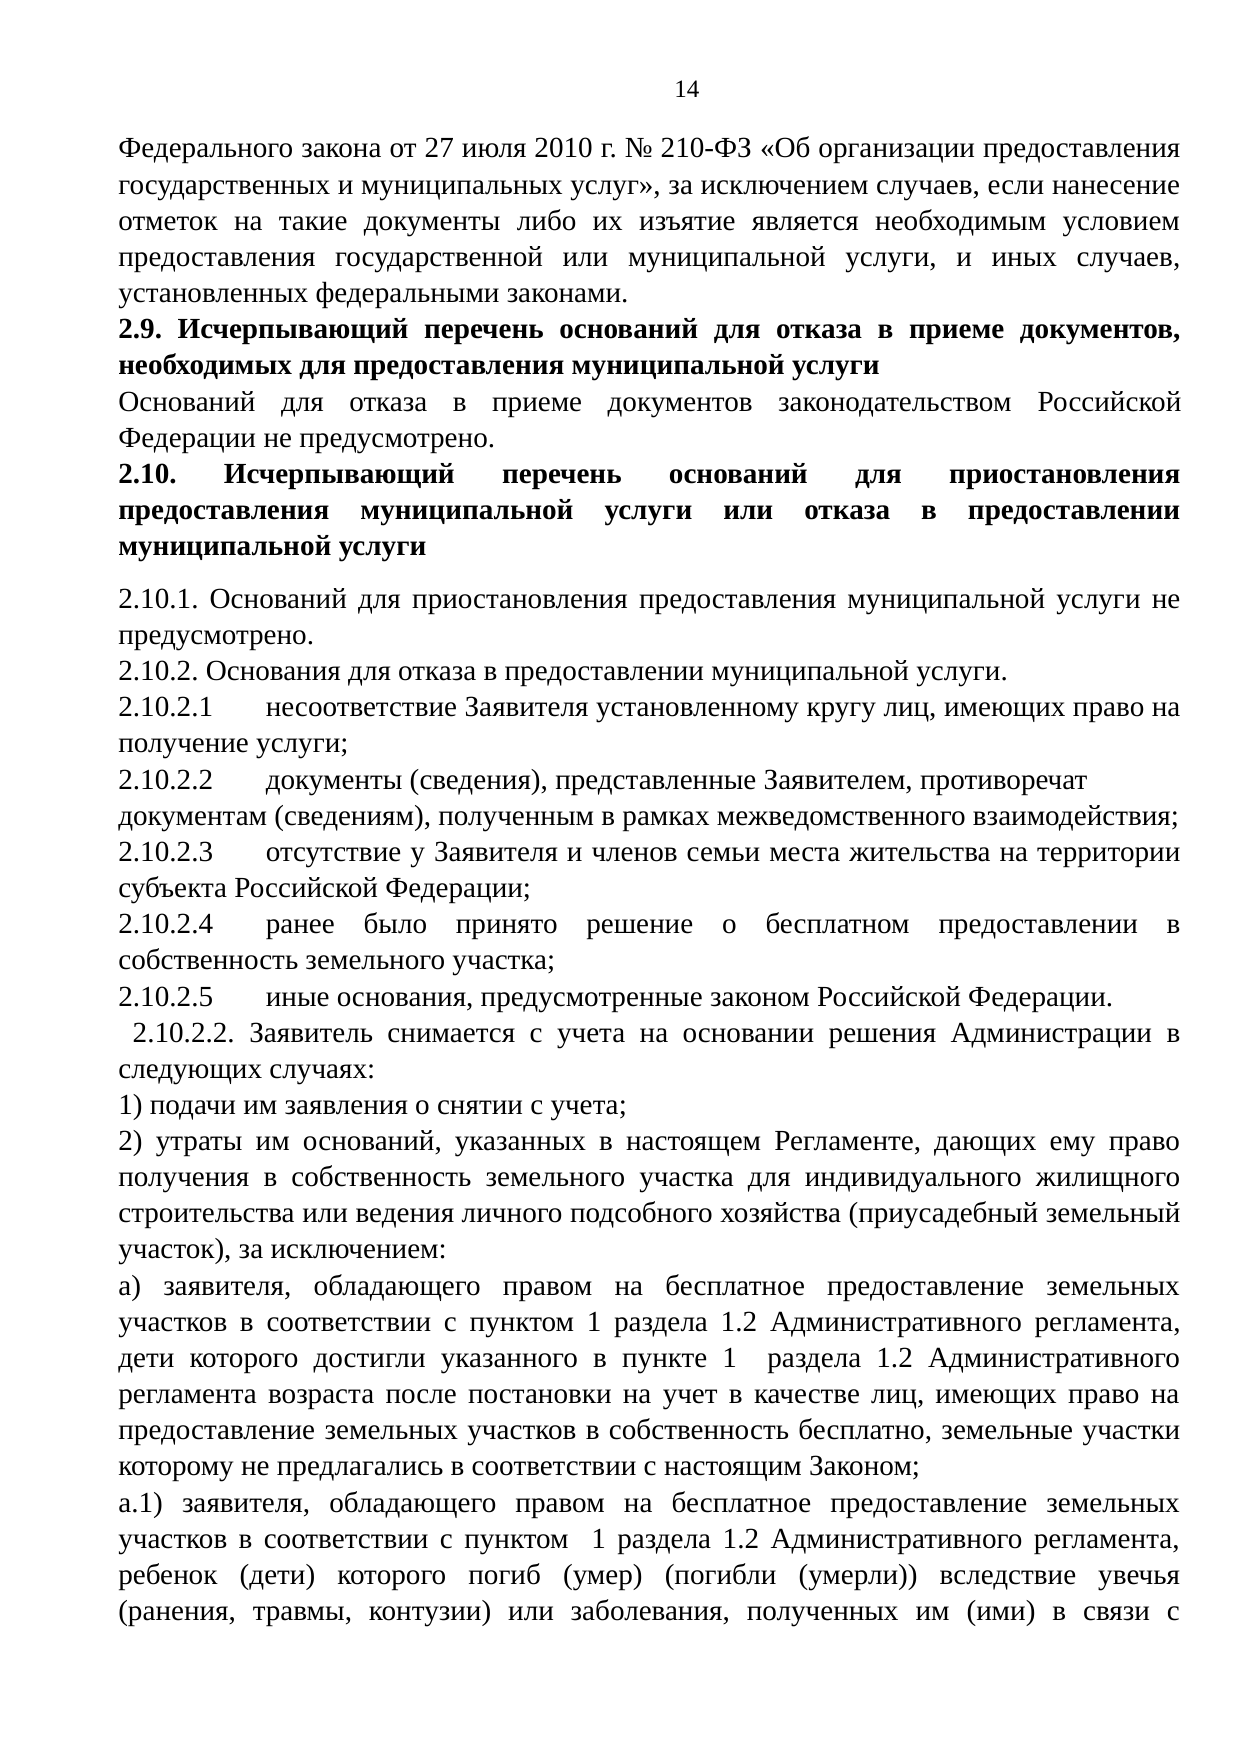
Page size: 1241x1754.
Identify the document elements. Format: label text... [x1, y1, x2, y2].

text 2.10.2. Основания для отказа в предоставлении муниципальной услуги. [118, 653, 1181, 687]
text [118, 131, 1181, 309]
text 2.10.2.2 документы (сведения), представленные Заявителем, противоречат [118, 762, 1181, 795]
text 2.10.1. Оснований для приостановления предоставления муниципальной услуги не предусмотрено. [118, 581, 1181, 651]
text 2.10.2.1 несоответствие Заявителя установленному кругу лиц, имеющих право на получение услуги; [118, 689, 1181, 759]
text 2.10. Исчерпывающий перечень оснований для приостановления предоставления муниципальной услуги или отказа в предоставлении муниципальной услуги [118, 456, 1181, 562]
text а) заявителя, обладающего правом на бесплатное предоставление земельных участков в соответствии с пунктом 1 раздела 1.2 Административного регламента, дети которого достигли указанного в пункте 1 раздела 1.2 Административного регламента возраста после постановки на учет в качестве лиц, имеющих право на предоставление земельных участков в собственность бесплатно, земельные участки которому не предлагались в соответствии с настоящим Законом; [118, 1268, 1181, 1482]
text 2.10.2.2. Заявитель снимается с учета на основании решения Администрации в следующих случаях: [118, 1015, 1181, 1084]
text 1) подачи им заявления о снятии с учета; [118, 1087, 1181, 1121]
text 2) утраты им оснований, указанных в настоящем Регламенте, дающих ему право получения в собственность земельного участка для индивидуального жилищного строительства или ведения личного подсобного хозяйства (приусадебный земельный участок), за исключением: [118, 1123, 1181, 1265]
text 2.9. Исчерпывающий перечень оснований для отказа в приеме документов, необходимых для предоставления муниципальной услуги [118, 311, 1181, 381]
text 2.10.2.5 иные основания, предусмотренные законом Российской Федерации. [118, 979, 1181, 1012]
text документам (сведениям), полученным в рамках межведомственного взаимодействия; [118, 798, 1181, 831]
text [118, 1485, 1181, 1627]
text 2.10.2.3 отсутствие у Заявителя и членов семьи места жительства на территории субъекта Российской Федерации; [118, 834, 1181, 904]
text Оснований для отказа в приеме документов законодательством Российской Федерации не предусмотрено. [118, 384, 1181, 453]
text 2.10.2.4 ранее было принято решение о бесплатном предоставлении в собственность земельного участка; [118, 906, 1181, 976]
